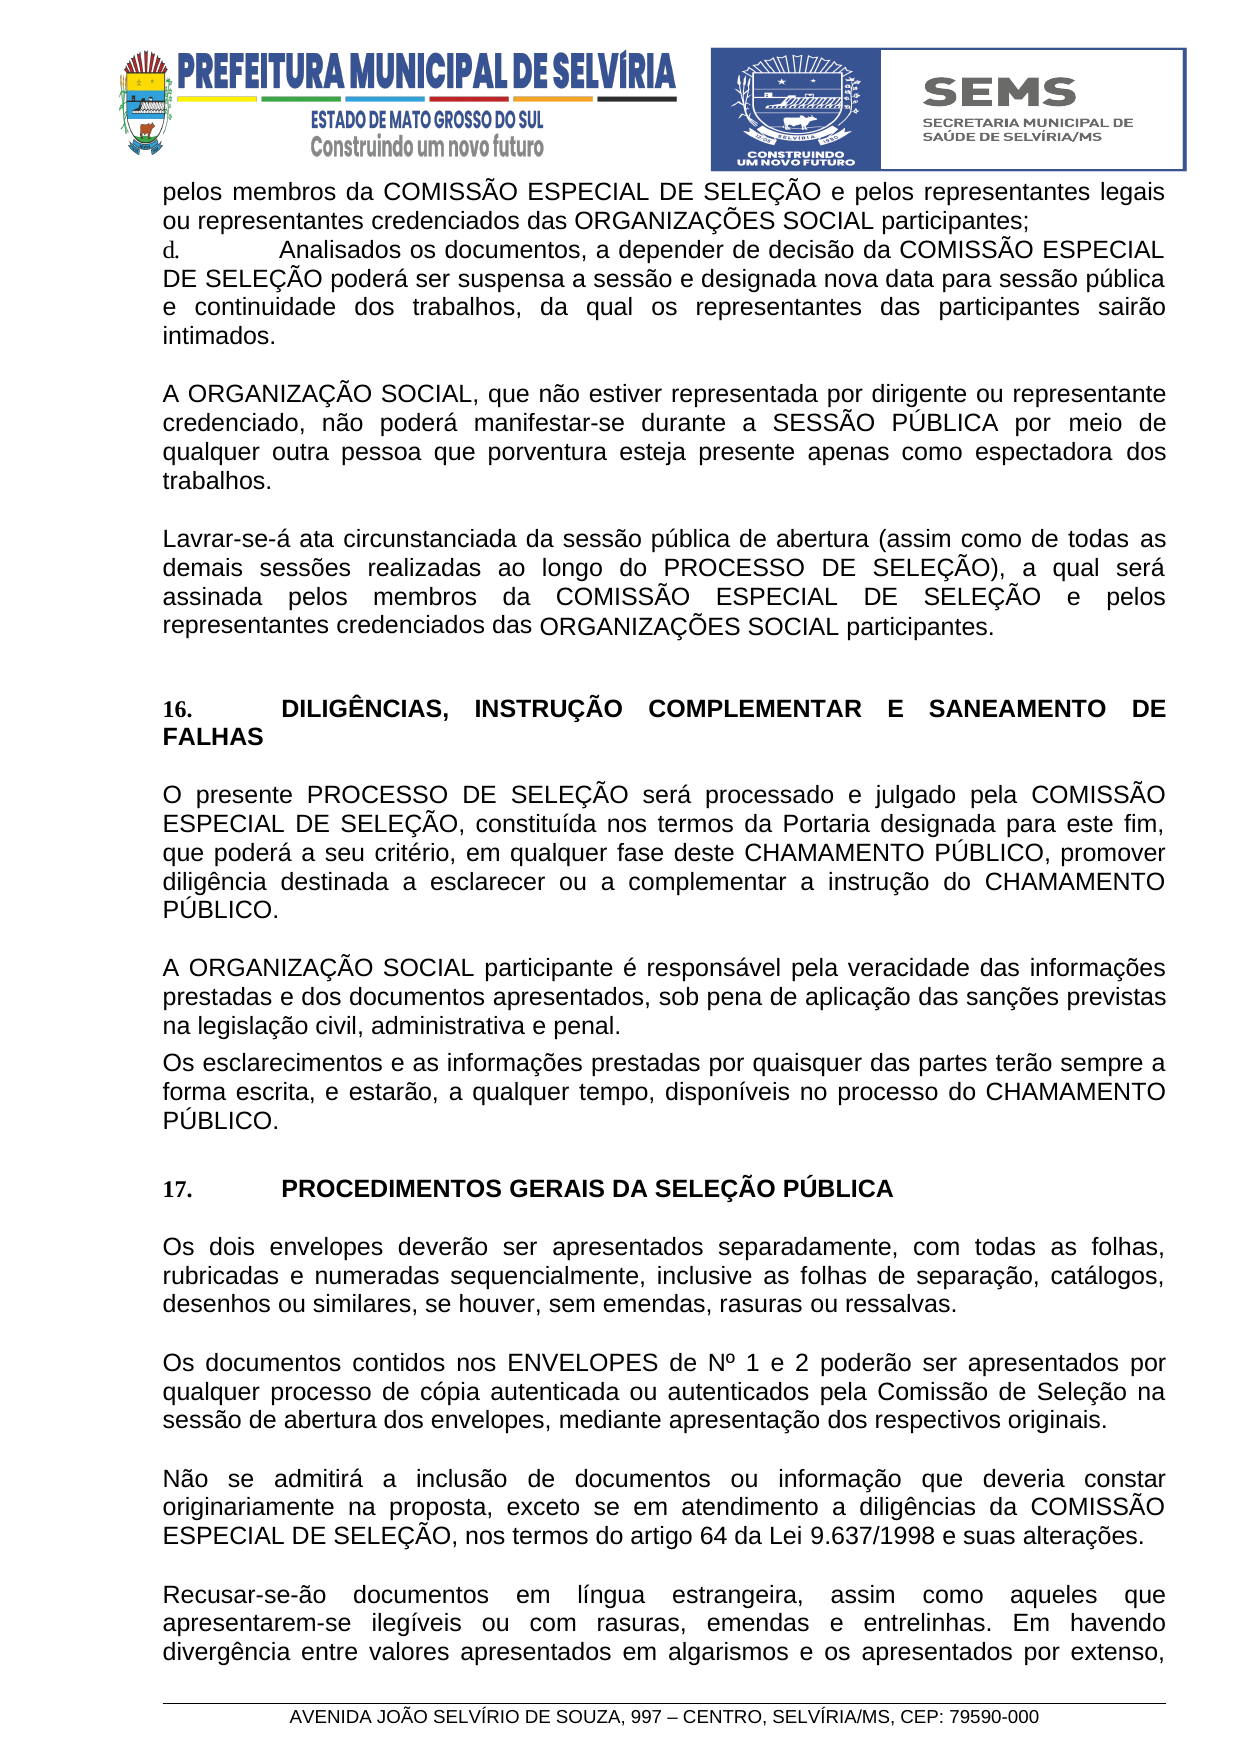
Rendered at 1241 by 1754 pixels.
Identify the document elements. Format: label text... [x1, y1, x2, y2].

picture [692, 34, 1205, 185]
list Analisados os documentos, a depender de decisão da COMISSÃO ESPECIAL DE SELEÇÃO poderá ser suspensa a sessão e designada nova data para sessão pública e continuidade dos trabalhos, da qual os representantes das participantes sairão intimados. [162, 235, 1166, 350]
text A ORGANIZAÇÃO SOCIAL participante é responsável pela veracidade das informações prestadas e dos documentos apresentados, sob pena de aplicação das sanções previstas na legislação civil, administrativa e penal. [162, 953, 1166, 1039]
text Lavrar-se-á ata circunstanciada da sessão pública de abertura (assim como de todas as demais sessões realizadas ao longo do PROCESSO DE SELEÇÃO), a qual será assinada pelos membros da COMISSÃO ESPECIAL DE SELEÇÃO e pelos representantes credenciados das ORGANIZAÇÕES SOCIAL participantes. [162, 524, 1166, 640]
picture [115, 42, 685, 164]
text Os dois envelopes deverão ser apresentados separadamente, com todas as folhas, rubricadas e numeradas sequencialmente, inclusive as folhas de separação, catálogos, desenhos ou similares, se houver, sem emendas, rasuras ou ressalvas. [162, 1232, 1166, 1318]
text Não se admitirá a inclusão de documentos ou informação que deveria constar originariamente na proposta, exceto se em atendimento a diligências da COMISSÃO ESPECIAL DE SELEÇÃO, nos termos do artigo 64 da Lei 9.637/1998 e suas alterações. [162, 1464, 1166, 1550]
list DILIGÊNCIAS, INSTRUÇÃO COMPLEMENTAR E SANEAMENTO DE FALHAS [162, 694, 1166, 751]
text Os esclarecimentos e as informações prestadas por quaisquer das partes terão sempre a forma escrita, e estarão, a qualquer tempo, disponíveis no processo do CHAMAMENTO PÚBLICO. [162, 1048, 1166, 1135]
text Os documentos contidos nos ENVELOPES de Nº 1 e 2 poderão ser apresentados por qualquer processo de cópia autenticada ou autenticados pela Comissão de Seleção na sessão de abertura dos envelopes, mediante apresentação dos respectivos originais. [162, 1348, 1166, 1434]
text O presente PROCESSO DE SELEÇÃO será processado e julgado pela COMISSÃO ESPECIAL DE SELEÇÃO, constituída nos termos da Portaria designada para este fim, que poderá a seu critério, em qualquer fase deste CHAMAMENTO PÚBLICO, promover diligência destinada a esclarecer ou a complementar a instrução do CHAMAMENTO PÚBLICO. [162, 780, 1166, 924]
list PROCEDIMENTOS GERAIS DA SELEÇÃO PÚBLICA [162, 1173, 1166, 1202]
text A ORGANIZAÇÃO SOCIAL, que não estiver representada por dirigente ou representante credenciado, não poderá manifestar-se durante a SESSÃO PÚBLICA por meio de qualquer outra pessoa que porventura esteja presente apenas como espectadora dos trabalhos. [162, 379, 1166, 494]
